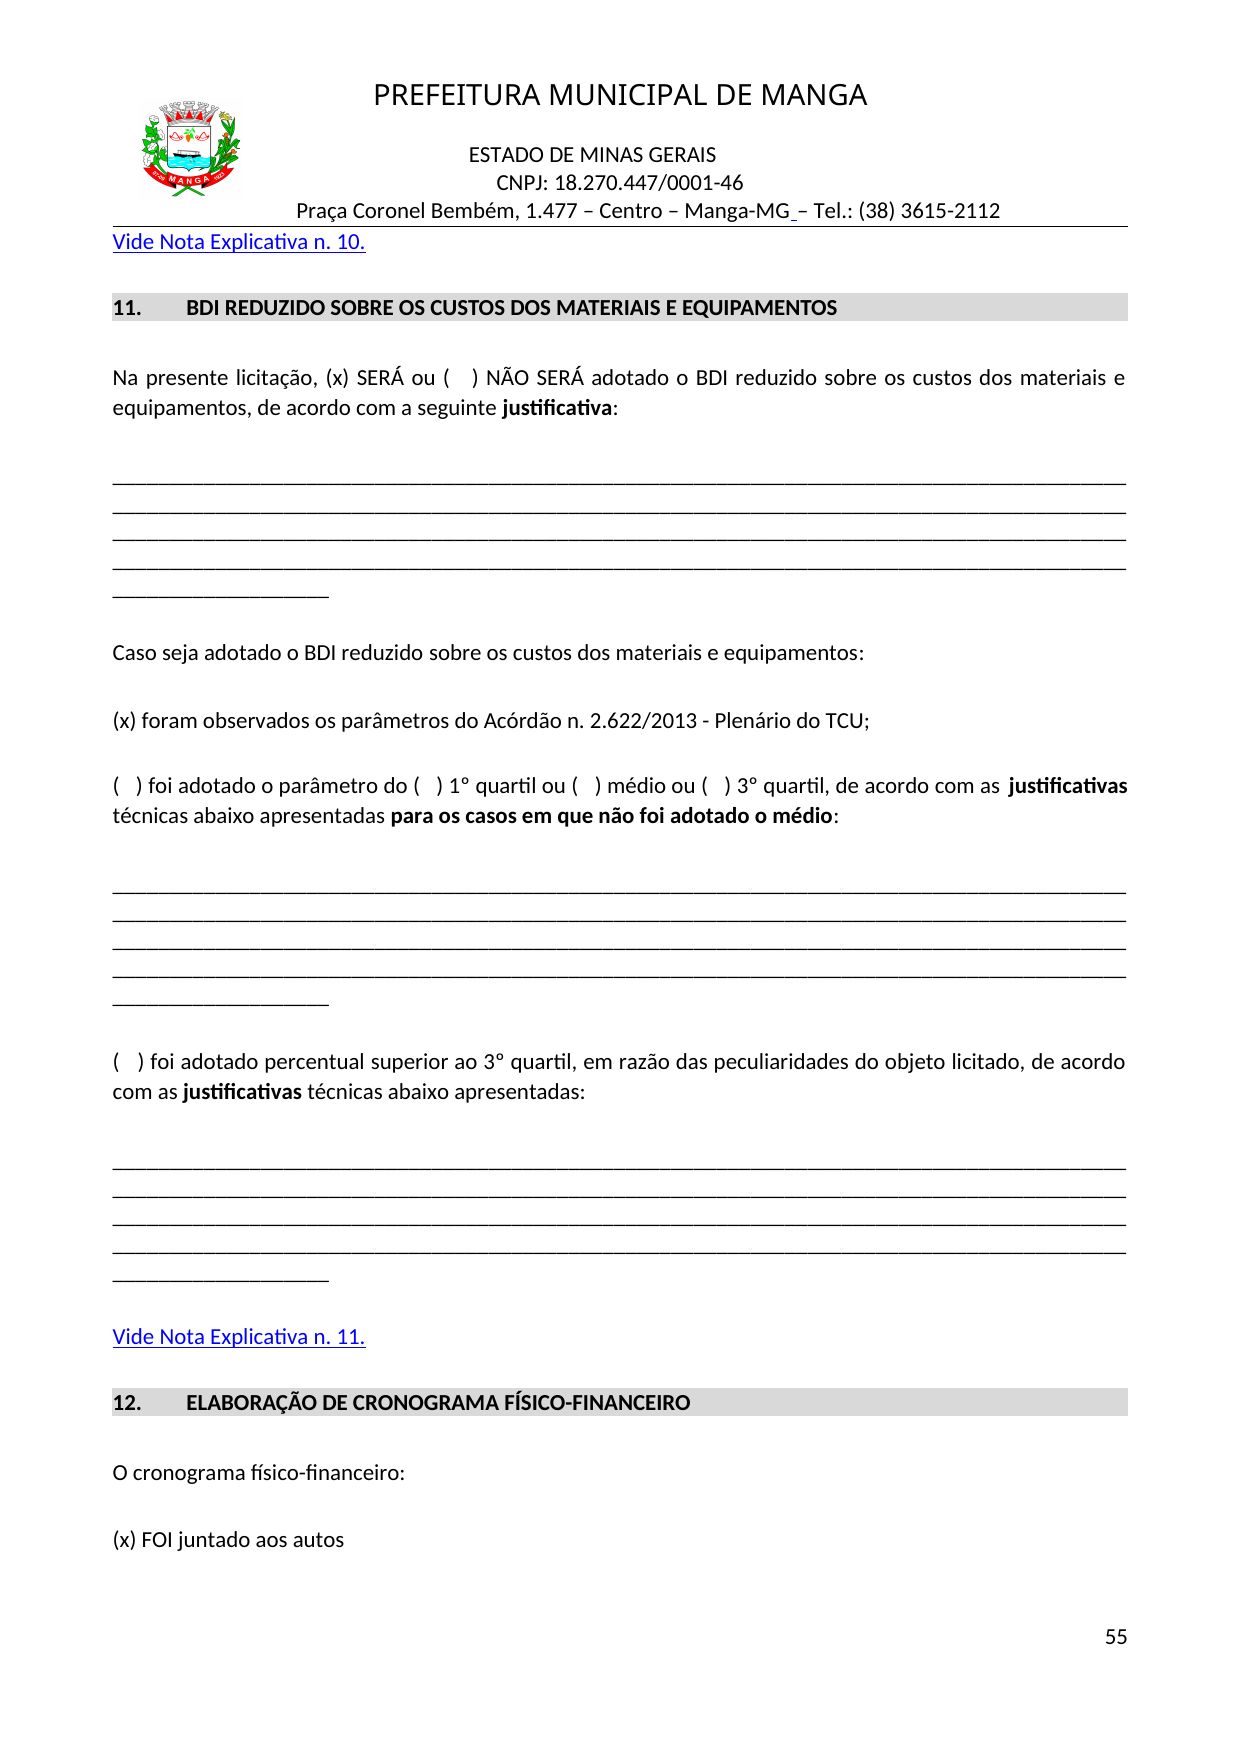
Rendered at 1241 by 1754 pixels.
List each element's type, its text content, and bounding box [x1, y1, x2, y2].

text O cronograma físico-financeiro: [112, 1458, 1128, 1486]
text (x) FOI juntado aos autos [112, 1525, 1128, 1553]
picture [137, 98, 244, 200]
text (x) foram observados os parâmetros do Acórdão n. 2.622/2013 - Plenário do TCU; [112, 706, 1128, 734]
list Vide Nota Explicativa n. 10. [112, 227, 1128, 256]
list ELABORAÇÃO DE CRONOGRAMA FÍSICO-FINANCEIRO [112, 1388, 1128, 1416]
text Caso seja adotado o BDI reduzido sobre os custos dos materiais e equipamentos: [112, 638, 1128, 666]
text ( ) foi adotado percentual superior ao 3º quartil, em razão das peculiaridades do objeto licitado, de acordo com as justificativas técnicas abaixo apresentadas: [112, 1047, 1128, 1105]
text ( ) foi adotado o parâmetro do ( ) 1º quartil ou ( ) médio ou ( ) 3º quartil, de acordo com as justificativas técnicas abaixo apresentadas para os casos em que não foi adotado o médio: [112, 771, 1128, 830]
text Na presente licitação, (x) SERÁ ou ( ) NÃO SERÁ adotado o BDI reduzido sobre os custos dos materiais e equipamentos, de acordo com a seguinte justificativa: [112, 363, 1128, 421]
list BDI REDUZIDO SOBRE OS CUSTOS DOS MATERIAIS E EQUIPAMENTOS [112, 293, 1128, 321]
list Vide Nota Explicativa n. 11. [112, 1322, 1128, 1351]
